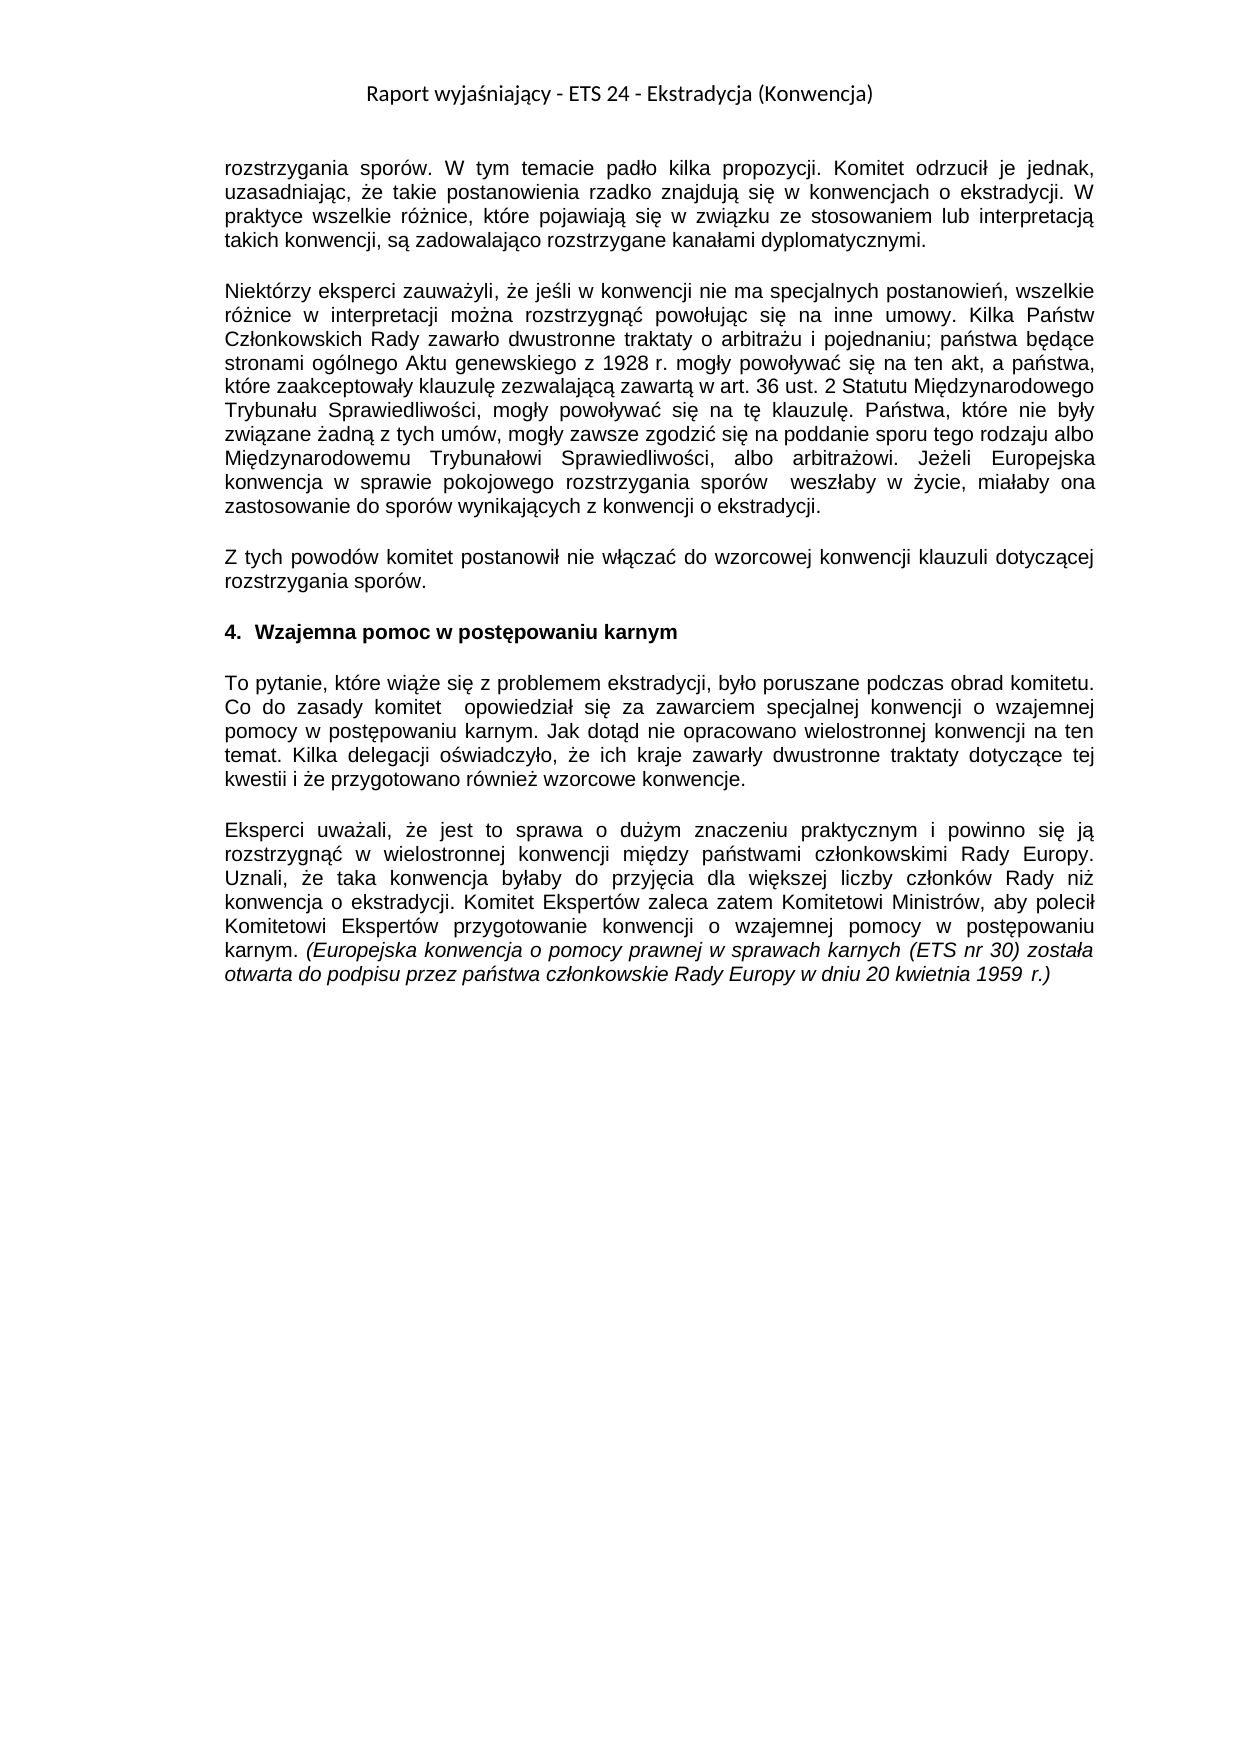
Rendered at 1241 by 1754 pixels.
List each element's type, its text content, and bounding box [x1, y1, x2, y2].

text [224, 156, 1095, 251]
text Z tych powodów komitet postanowił nie włączać do wzorcowej konwencji klauzuli dotyczącej rozstrzygania sporów. [224, 545, 1095, 593]
text To pytanie, które wiąże się z problemem ekstradycji, było poruszane podczas obrad komitetu. Co do zasady komitet opowiedział się za zawarciem specjalnej konwencji o wzajemnej pomocy w postępowaniu karnym. Jak dotąd nie opracowano wielostronnej konwencji na ten temat. Kilka delegacji oświadczyło, że ich kraje zawarły dwustronne traktaty dotyczące tej kwestii i że przygotowano również wzorcowe konwencje. [224, 671, 1095, 791]
text Eksperci uważali, że jest to sprawa o dużym znaczeniu praktycznym i powinno się ją rozstrzygnąć w wielostronnej konwencji między państwami członkowskimi Rady Europy. Uznali, że taka konwencja byłaby do przyjęcia dla większej liczby członków Rady niż konwencja o ekstradycji. Komitet Ekspertów zaleca zatem Komitetowi Ministrów, aby polecił Komitetowi Ekspertów przygotowanie konwencji o wzajemnej pomocy w postępowaniu karnym. (Europejska konwencja o pomocy prawnej w sprawach karnych (ETS nr 30) została otwarta do podpisu przez państwa członkowskie Rady Europy w dniu 20 kwietnia 1959 r.) [224, 818, 1095, 986]
text Niektórzy eksperci zauważyli, że jeśli w konwencji nie ma specjalnych postanowień, wszelkie różnice w interpretacji można rozstrzygnąć powołując się na inne umowy. Kilka Państw Członkowskich Rady zawarło dwustronne traktaty o arbitrażu i pojednaniu; państwa będące stronami ogólnego Aktu genewskiego z 1928 r. mogły powoływać się na ten akt, a państwa, które zaakceptowały klauzulę zezwalającą zawartą w art. 36 ust. 2 Statutu Międzynarodowego Trybunału Sprawiedliwości, mogły powoływać się na tę klauzulę. Państwa, które nie były związane żadną z tych umów, mogły zawsze zgodzić się na poddanie sporu tego rodzaju albo Międzynarodowemu Trybunałowi Sprawiedliwości, albo arbitrażowi. Jeżeli Europejska konwencja w sprawie pokojowego rozstrzygania sporów weszłaby w życie, miałaby ona zastosowanie do sporów wynikających z konwencji o ekstradycji. [224, 278, 1095, 518]
list Wzajemna pomoc w postępowaniu karnym [147, 620, 1095, 644]
